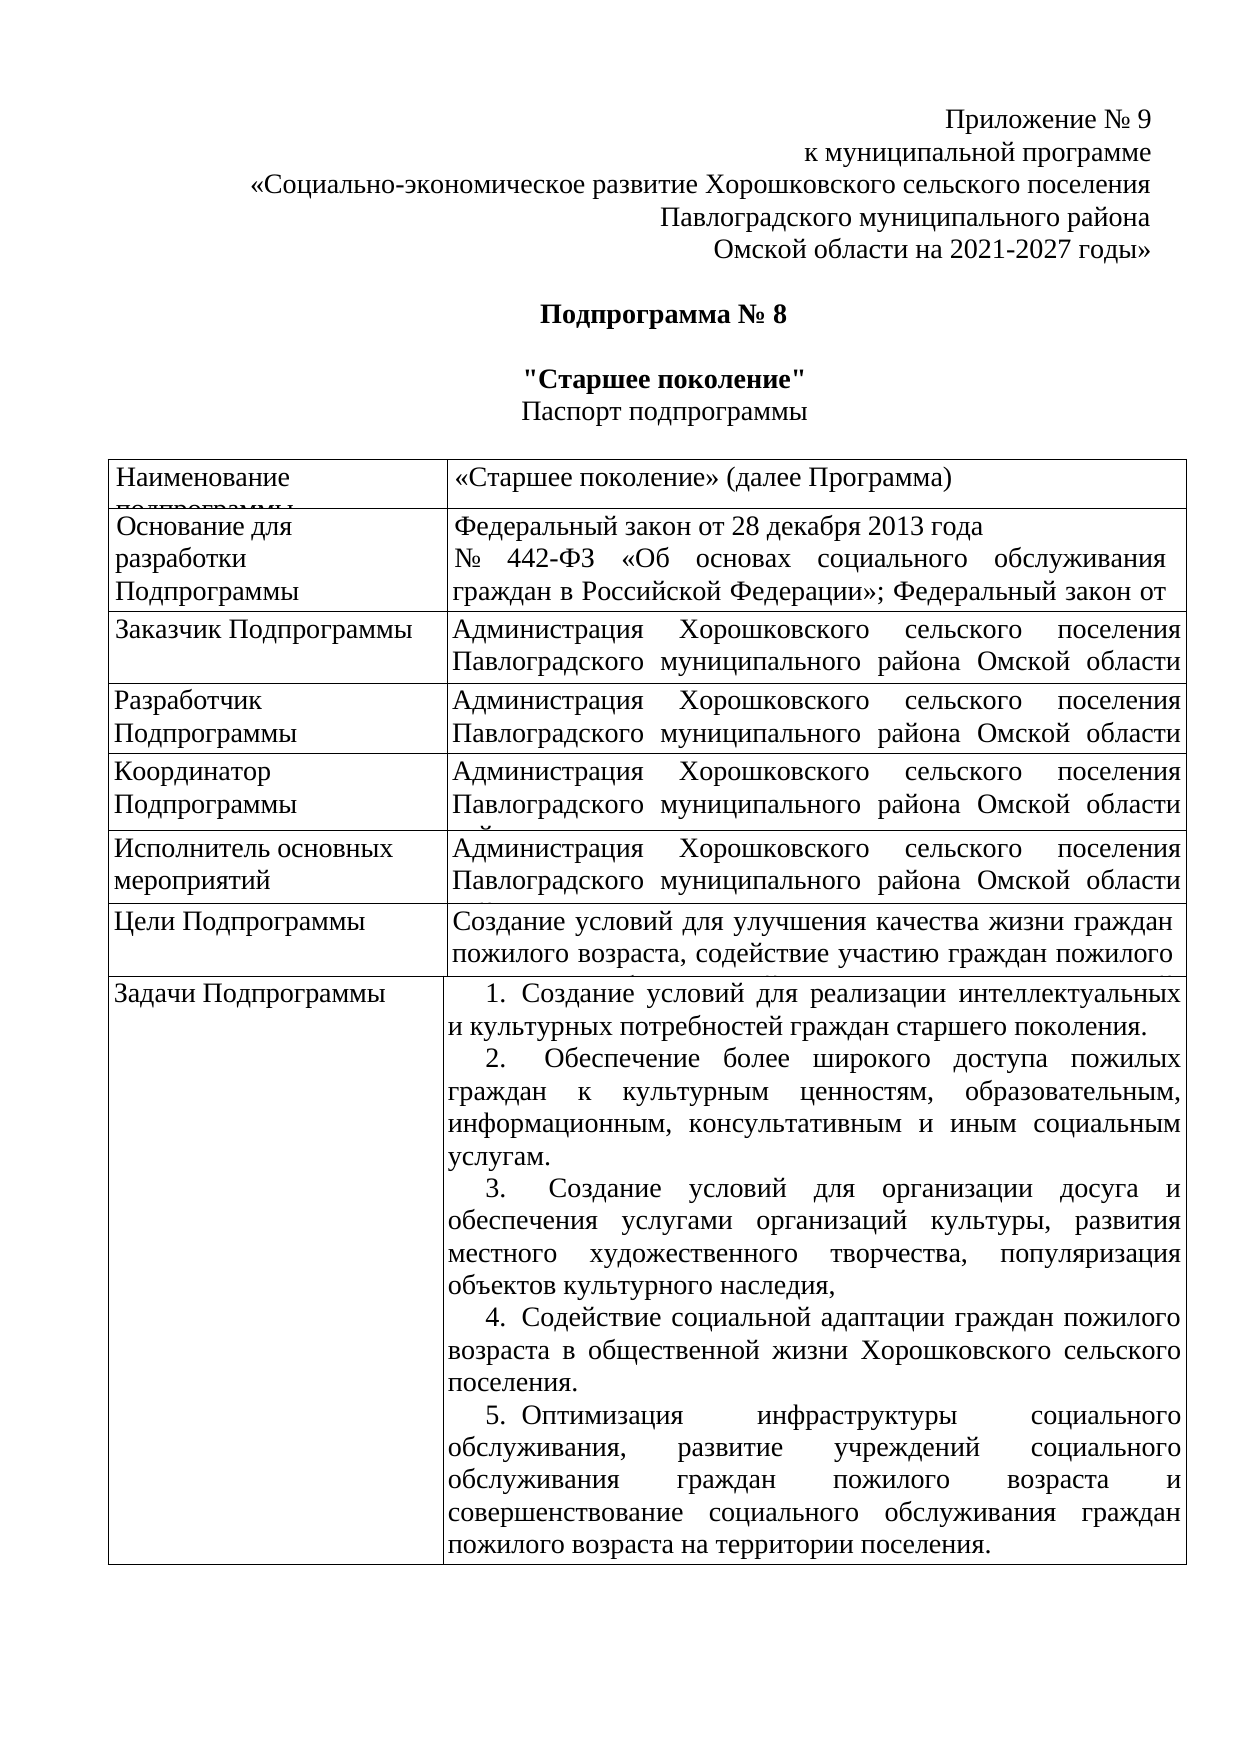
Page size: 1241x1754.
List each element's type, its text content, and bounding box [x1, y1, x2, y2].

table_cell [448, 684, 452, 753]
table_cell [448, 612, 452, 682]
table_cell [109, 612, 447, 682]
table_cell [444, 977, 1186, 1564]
text к муниципальной программе [177, 135, 1152, 167]
text Приложение № 9 [177, 102, 1152, 135]
text Павлоградского муниципального района [177, 200, 1152, 232]
text Паспорт подпрограммы [177, 394, 1152, 426]
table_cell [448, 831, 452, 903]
text Омской области на 2021-2027 годы» [177, 232, 1152, 264]
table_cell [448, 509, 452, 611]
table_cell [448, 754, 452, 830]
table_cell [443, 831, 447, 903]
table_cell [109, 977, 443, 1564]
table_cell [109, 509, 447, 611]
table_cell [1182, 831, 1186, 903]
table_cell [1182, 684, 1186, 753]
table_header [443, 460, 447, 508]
text «Социально-экономическое развитие Хорошковского сельского поселения [177, 167, 1152, 200]
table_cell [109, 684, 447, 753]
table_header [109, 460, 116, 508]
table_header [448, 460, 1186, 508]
text Подпрограмма № 8 [175, 297, 1152, 329]
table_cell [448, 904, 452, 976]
text "Старшее поколение" [177, 362, 1152, 394]
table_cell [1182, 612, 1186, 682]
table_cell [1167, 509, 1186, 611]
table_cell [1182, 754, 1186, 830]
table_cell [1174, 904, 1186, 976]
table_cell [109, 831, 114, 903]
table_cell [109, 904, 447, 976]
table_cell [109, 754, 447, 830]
